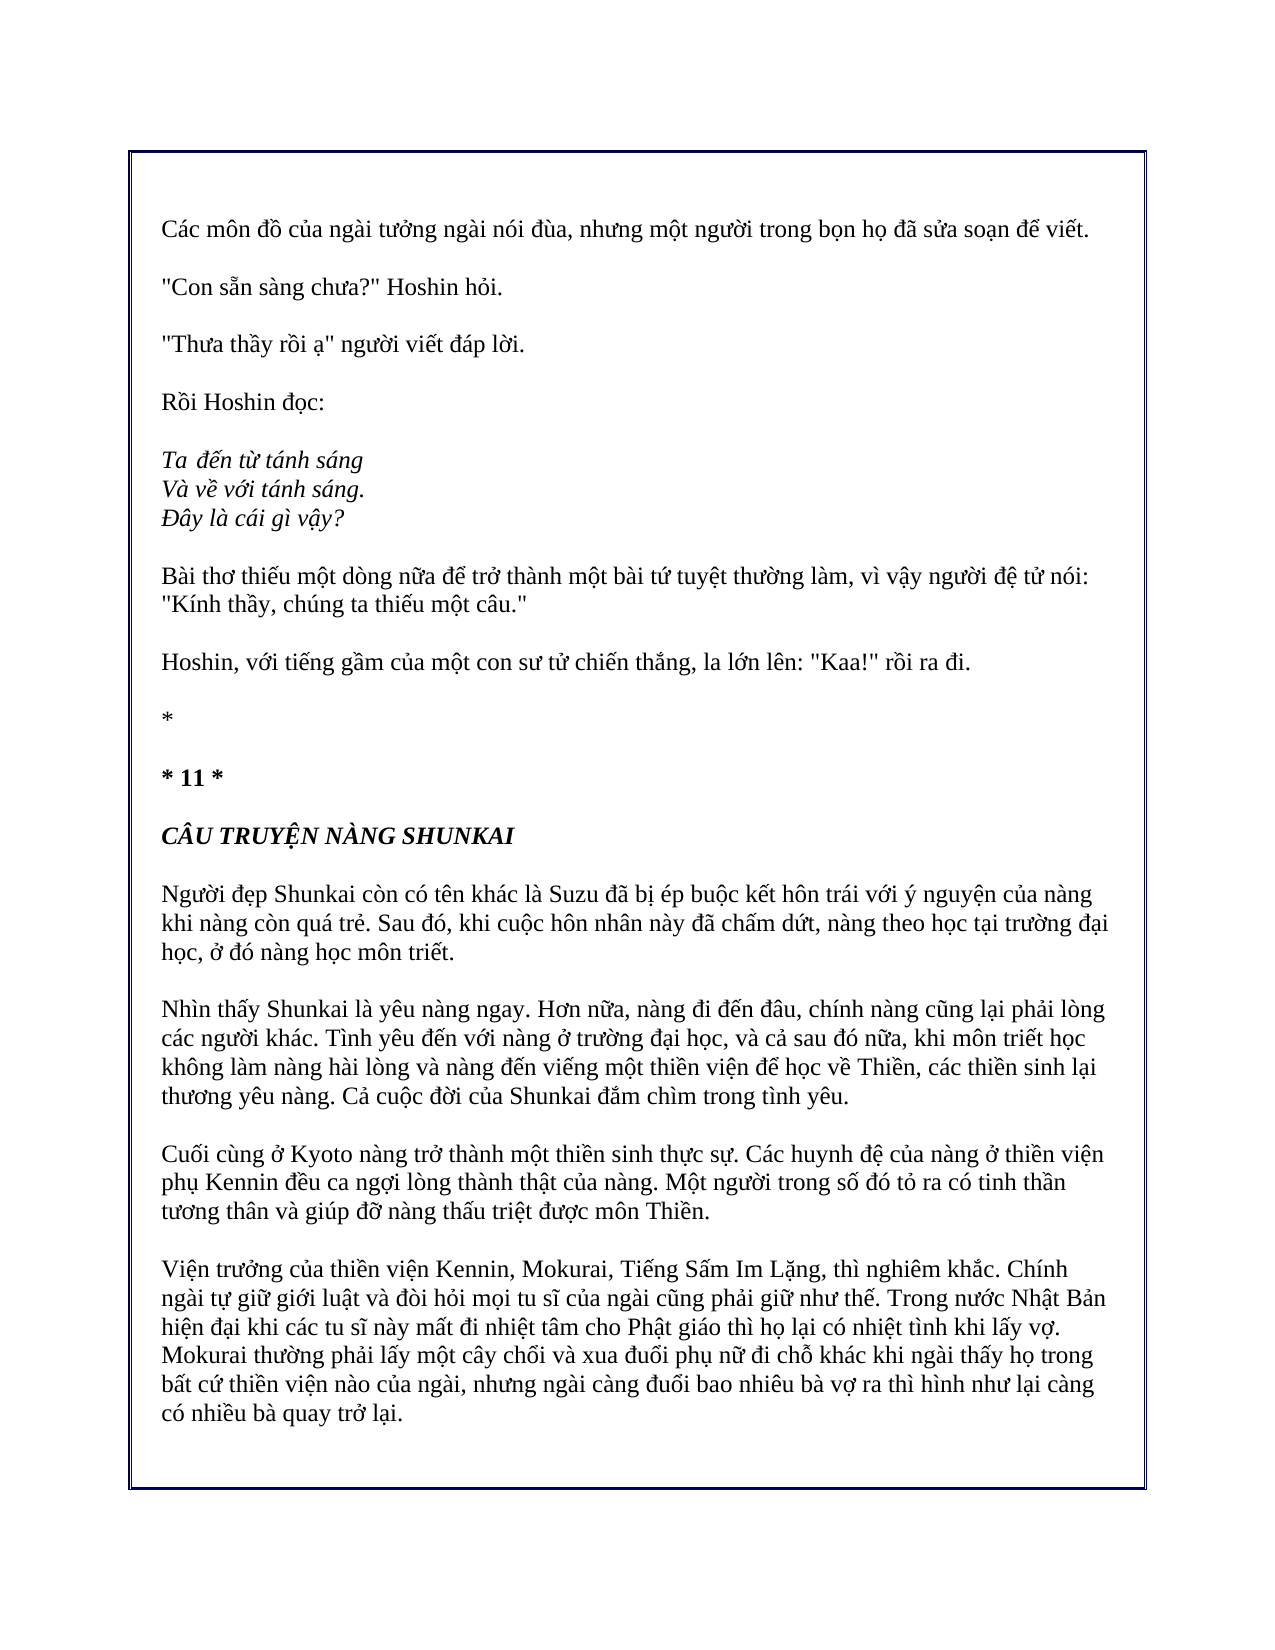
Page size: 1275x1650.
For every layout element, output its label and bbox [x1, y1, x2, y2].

table_header [132, 153, 1144, 1487]
